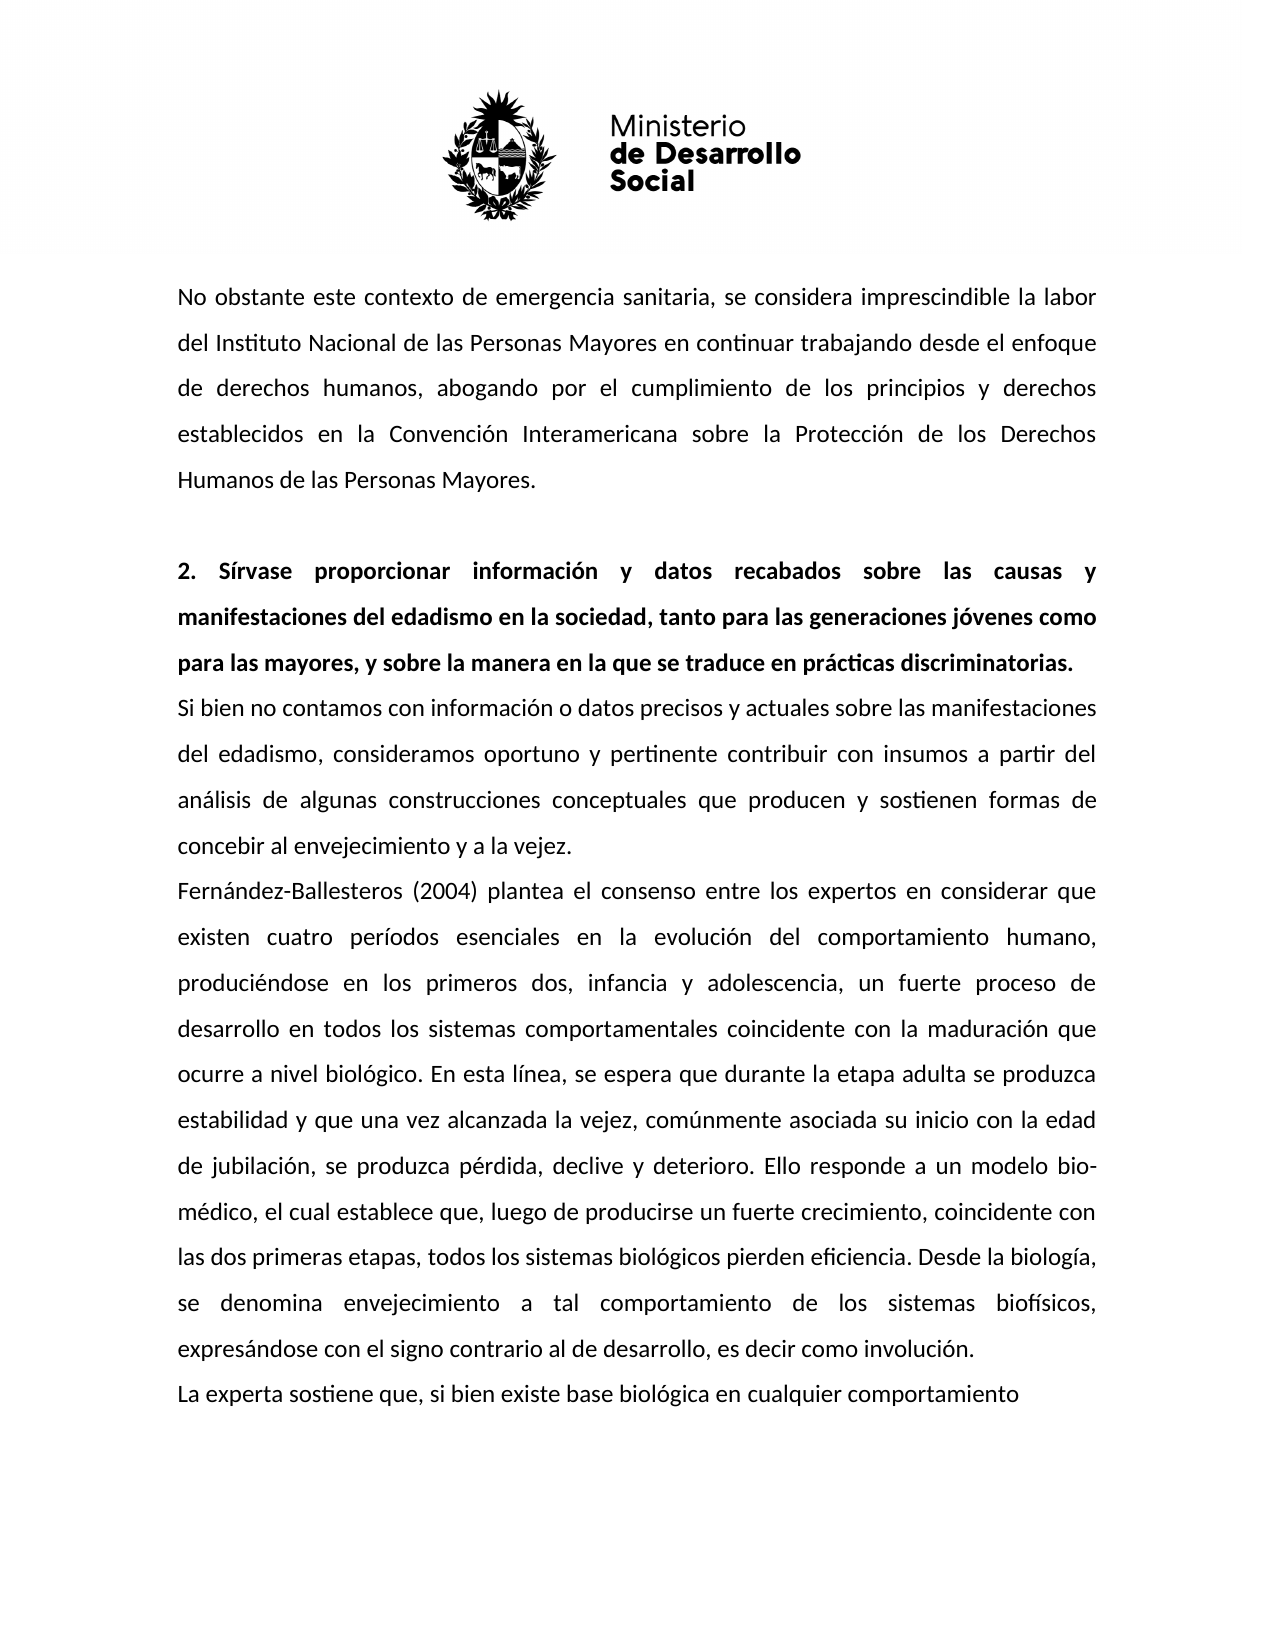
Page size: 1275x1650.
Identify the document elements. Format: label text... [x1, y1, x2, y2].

text No obstante este contexto de emergencia sanitaria, se considera imprescindible la labor del Instituto Nacional de las Personas Mayores en continuar trabajando desde el enfoque de derechos humanos, abogando por el cumplimiento de los principios y derechos establecidos en la Convención Interamericana sobre la Protección de los Derechos Humanos de las Personas Mayores. [177, 281, 1098, 494]
text Si bien no contamos con información o datos precisos y actuales sobre las manifestaciones del edadismo, consideramos oportuno y pertinente contribuir con insumos a partir del análisis de algunas construcciones conceptuales que producen y sostienen formas de concebir al envejecimiento y a la vejez. [177, 693, 1098, 860]
text La experta sostiene que, si bien existe base biológica en cualquier comportamiento [177, 1378, 1098, 1409]
picture [0, 0, 1243, 254]
text 2. Sírvase proporcionar información y datos recabados sobre las causas y manifestaciones del edadismo en la sociedad, tanto para las generaciones jóvenes como para las mayores, y sobre la manera en la que se traduce en prácticas discriminatorias. [177, 555, 1098, 677]
text Fernández-Ballesteros (2004) plantea el consenso entre los expertos en considerar que existen cuatro períodos esenciales en la evolución del comportamiento humano, produciéndose en los primeros dos, infancia y adolescencia, un fuerte proceso de desarrollo en todos los sistemas comportamentales coincidente con la maduración que ocurre a nivel biológico. En esta línea, se espera que durante la etapa adulta se produzca estabilidad y que una vez alcanzada la vejez, comúnmente asociada su inicio con la edad de jubilación, se produzca pérdida, declive y deterioro. Ello responde a un modelo bio-médico, el cual establece que, luego de producirse un fuerte crecimiento, coincidente con las dos primeras etapas, todos los sistemas biológicos pierden eficiencia. Desde la biología, se denomina envejecimiento a tal comportamiento de los sistemas biofísicos, expresándose con el signo contrario al de desarrollo, es decir como involución. [177, 876, 1098, 1363]
